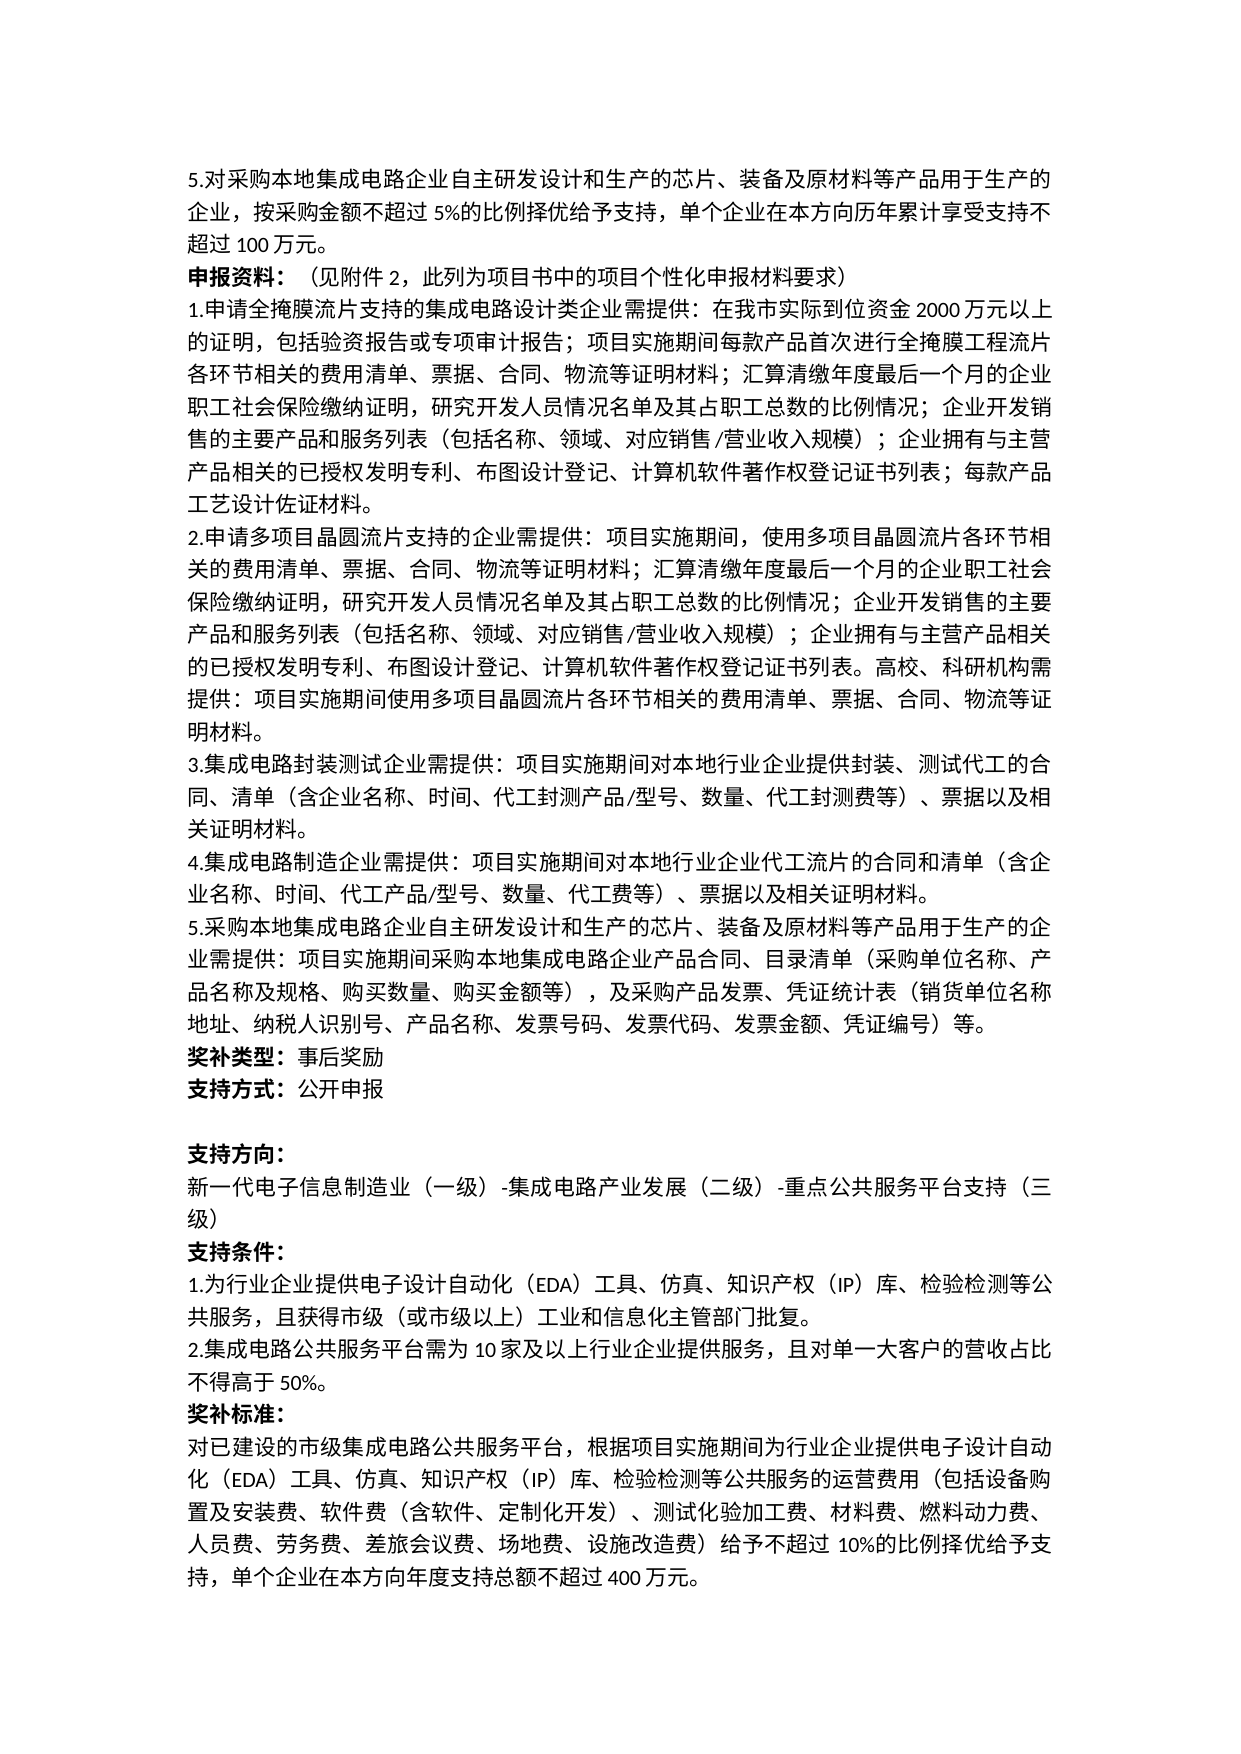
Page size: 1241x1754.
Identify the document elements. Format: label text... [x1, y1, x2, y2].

text 5.采购本地集成电路企业自主研发设计和生产的芯片、装备及原材料等产品用于生产的企业需提供：项目实施期间采购本地集成电路企业产品合同、目录清单（采购单位名称、产品名称及规格、购买数量、购买金额等），及采购产品发票、凭证统计表（销货单位名称、地址、纳税人识别号、产品名称、发票号码、发票代码、发票金额、凭证编号）等。 [187, 909, 1053, 1039]
text 3.集成电路封装测试企业需提供：项目实施期间对本地行业企业提供封装、测试代工的合同、清单（含企业名称、时间、代工封测产品/型号、数量、代工封测费等）、票据以及相关证明材料。 [187, 747, 1053, 844]
text 1.为行业企业提供电子设计自动化（EDA）工具、仿真、知识产权（IP）库、检验检测等公共服务，且获得市级（或市级以上）工业和信息化主管部门批复。 [187, 1267, 1053, 1332]
text 1.申请全掩膜流片支持的集成电路设计类企业需提供：在我市实际到位资金2000万元以上的证明，包括验资报告或专项审计报告；项目实施期间每款产品首次进行全掩膜工程流片各环节相关的费用清单、票据、合同、物流等证明材料；汇算清缴年度最后一个月的企业职工社会保险缴纳证明，研究开发人员情况名单及其占职工总数的比例情况；企业开发销售的主要产品和服务列表（包括名称、领域、对应销售/营业收入规模）；企业拥有与主营产品相关的已授权发明专利、布图设计登记、计算机软件著作权登记证书列表；每款产品工艺设计佐证材料。 [187, 292, 1053, 519]
text 奖补类型：事后奖励 [187, 1039, 1053, 1072]
text 2.申请多项目晶圆流片支持的企业需提供：项目实施期间，使用多项目晶圆流片各环节相关的费用清单、票据、合同、物流等证明材料；汇算清缴年度最后一个月的企业职工社会保险缴纳证明，研究开发人员情况名单及其占职工总数的比例情况；企业开发销售的主要产品和服务列表（包括名称、领域、对应销售/营业收入规模）；企业拥有与主营产品相关的已授权发明专利、布图设计登记、计算机软件著作权登记证书列表。高校、科研机构需提供：项目实施期间使用多项目晶圆流片各环节相关的费用清单、票据、合同、物流等证明材料。 [187, 519, 1053, 747]
text 新一代电子信息制造业（一级）-集成电路产业发展（二级）-重点公共服务平台支持（三级） [187, 1169, 1053, 1234]
text 申报资料：（见附件2，此列为项目书中的项目个性化申报材料要求） [187, 259, 1053, 292]
text 5.对采购本地集成电路企业自主研发设计和生产的芯片、装备及原材料等产品用于生产的企业，按采购金额不超过5%的比例择优给予支持，单个企业在本方向历年累计享受支持不超过100万元。 [187, 162, 1053, 259]
text 支持方式：公开申报 [187, 1072, 1053, 1104]
text 对已建设的市级集成电路公共服务平台，根据项目实施期间为行业企业提供电子设计自动化（EDA）工具、仿真、知识产权（IP）库、检验检测等公共服务的运营费用（包括设备购置及安装费、软件费（含软件、定制化开发）、测试化验加工费、材料费、燃料动力费、人员费、劳务费、差旅会议费、场地费、设施改造费）给予不超过10%的比例择优给予支持，单个企业在本方向年度支持总额不超过400万元。 [187, 1429, 1053, 1592]
text 支持方向： [187, 1137, 1053, 1169]
text 4.集成电路制造企业需提供：项目实施期间对本地行业企业代工流片的合同和清单（含企业名称、时间、代工产品/型号、数量、代工费等）、票据以及相关证明材料。 [187, 844, 1053, 909]
text 2.集成电路公共服务平台需为10家及以上行业企业提供服务，且对单一大客户的营收占比不得高于50%。 [187, 1332, 1053, 1397]
text 奖补标准： [187, 1397, 1053, 1429]
text 支持条件： [187, 1234, 1053, 1267]
